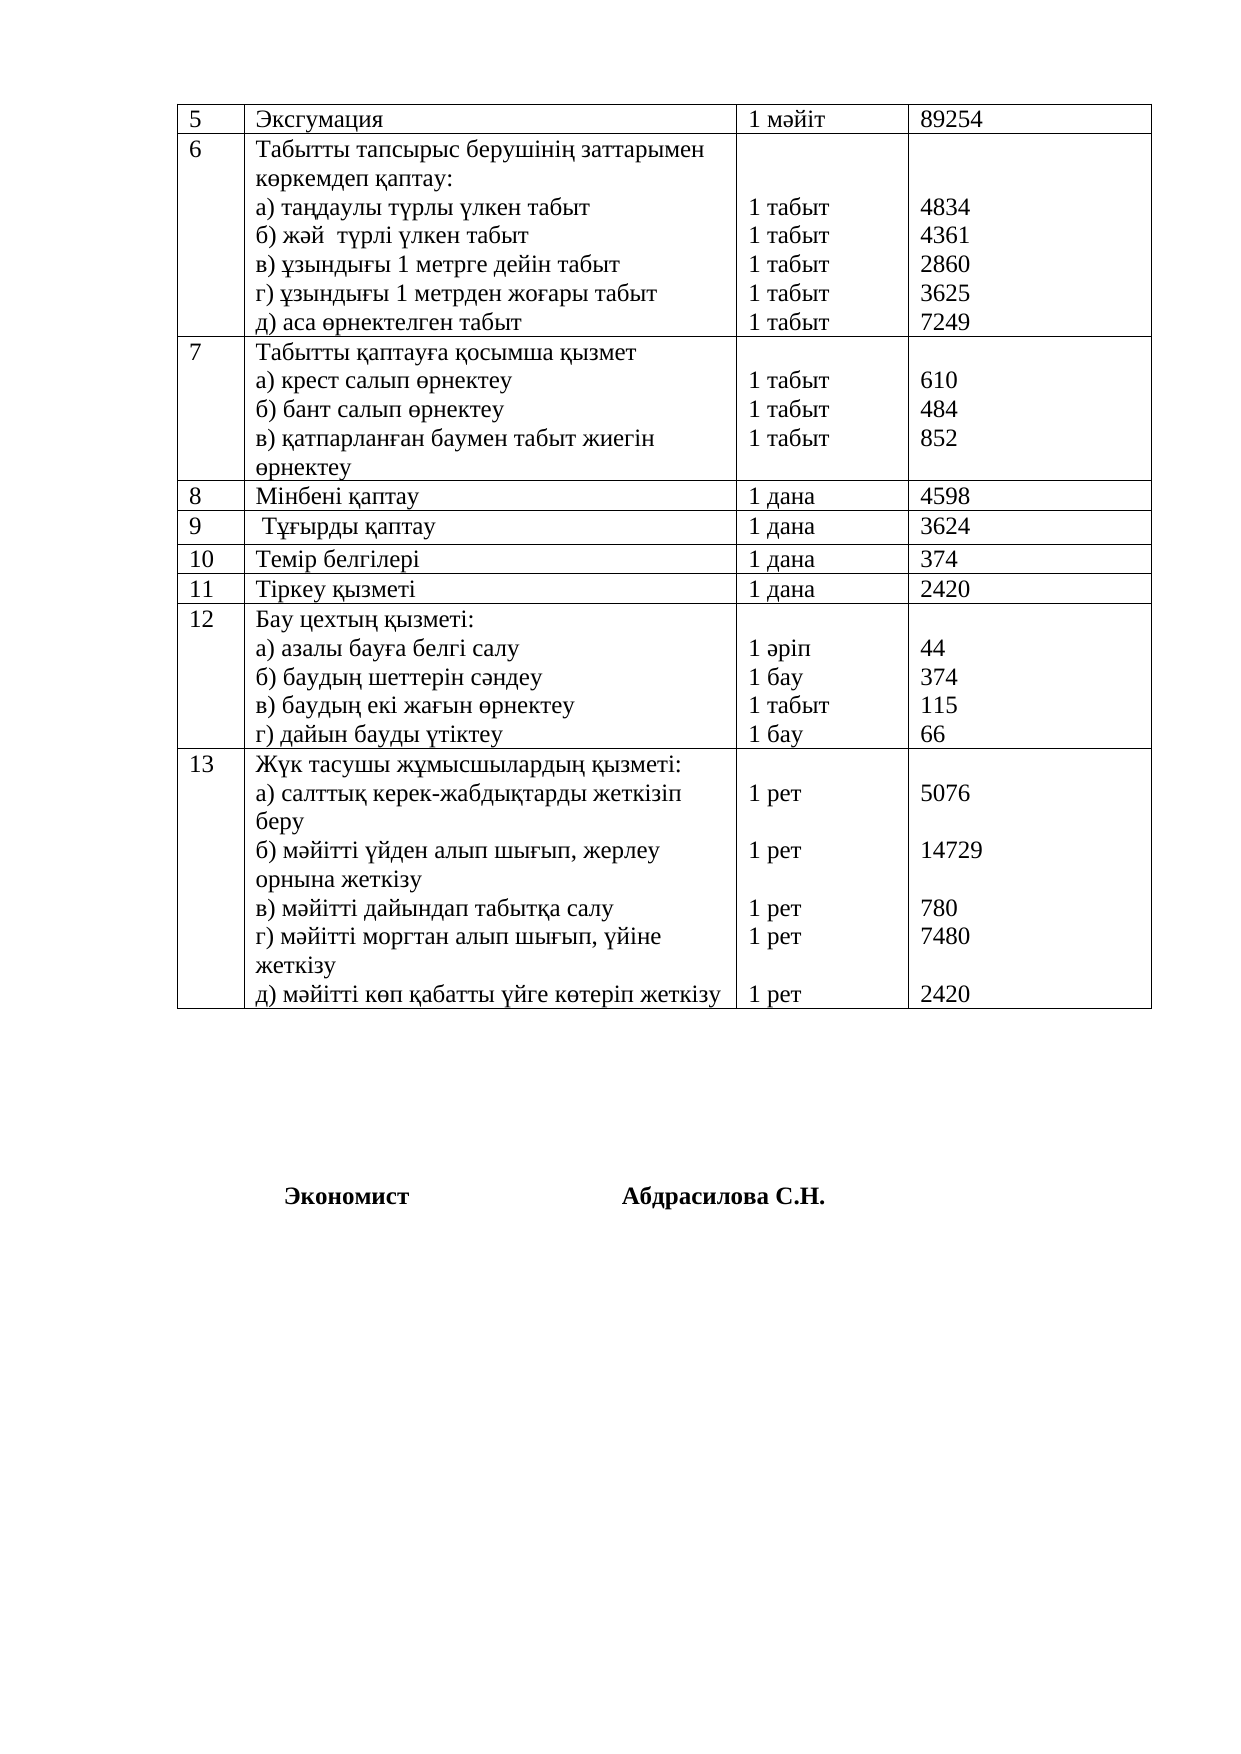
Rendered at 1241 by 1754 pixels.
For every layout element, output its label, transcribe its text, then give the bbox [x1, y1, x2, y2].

table_cell 44 374 115 66 [909, 604, 1151, 748]
table_cell 1 рет 1 рет 1 рет 1 рет 1 рет [737, 749, 908, 1008]
table_cell 12 [178, 604, 244, 748]
table_cell Мінбені қаптау [245, 481, 736, 510]
table_cell Табытты тапсырыс берушінің заттарымен көркемдеп қаптау: а) таңдаулы түрлы үлкен табыт б) жәй түрлі үлкен табыт в) ұзындығы 1 метрге дейін табыт г) ұзындығы 1 метрден жоғары табыт д) аса өрнектелген табыт [245, 134, 736, 336]
table_cell Табытты қаптауға қосымша қызмет а) крест салып өрнектеу б) бант салып өрнектеу в) қатпарланған баумен табыт жиегін өрнектеу [245, 337, 736, 480]
table_cell 1 табыт 1 табыт 1 табыт [737, 337, 908, 480]
table_cell 1 дана [737, 545, 908, 573]
table_cell 13 [178, 749, 244, 1008]
table_cell 2420 [909, 574, 1151, 603]
table_cell 1 дана [737, 574, 908, 603]
table_cell Темір белгілері [245, 545, 736, 573]
table_cell 4834 4361 2860 3625 7249 [909, 134, 1151, 336]
table_cell 1 дана [737, 511, 908, 543]
table_cell 4598 [909, 481, 1151, 510]
table_cell 1 дана [737, 481, 908, 510]
table_cell 1 мәйіт [737, 105, 908, 133]
table_cell 5 [178, 105, 244, 133]
table_cell 11 [178, 574, 244, 603]
table_cell 10 [178, 545, 244, 573]
table_cell Тіркеу қызметі [245, 574, 736, 603]
table_cell 3624 [909, 511, 1151, 543]
table_cell Тұғырды қаптау [245, 511, 736, 543]
table_cell 7 [178, 337, 244, 480]
table_cell 6 [178, 134, 244, 336]
table_cell 374 [909, 545, 1151, 573]
table_cell 1 табыт 1 табыт 1 табыт 1 табыт 1 табыт [737, 134, 908, 336]
table_cell Жүк тасушы жұмысшылардың қызметі: а) салттық керек-жабдықтарды жеткізіп беру б) мәйітті үйден алып шығып, жерлеу орнына жеткізу в) мәйітті дайындап табытқа салу г) мәйітті моргтан алып шығып, үйіне жеткізу д) мәйітті көп қабатты үйге көтеріп жеткізу [245, 749, 736, 1008]
table_cell 89254 [909, 105, 1151, 133]
text Экономист Абдрасилова С.Н. [177, 1181, 1152, 1210]
table_cell 610 484 852 [909, 337, 1151, 480]
table_cell Эксгумация [245, 105, 736, 133]
table_cell 5076 14729 780 7480 2420 [909, 749, 1151, 1008]
table_cell 9 [178, 511, 244, 543]
table_cell 8 [178, 481, 244, 510]
table_cell Бау цехтың қызметі: а) азалы бауға белгі салу б) баудың шеттерін сәндеу в) баудың екі жағын өрнектеу г) дайын бауды үтіктеу [245, 604, 736, 748]
table_cell 1 әріп 1 бау 1 табыт 1 бау [737, 604, 908, 748]
